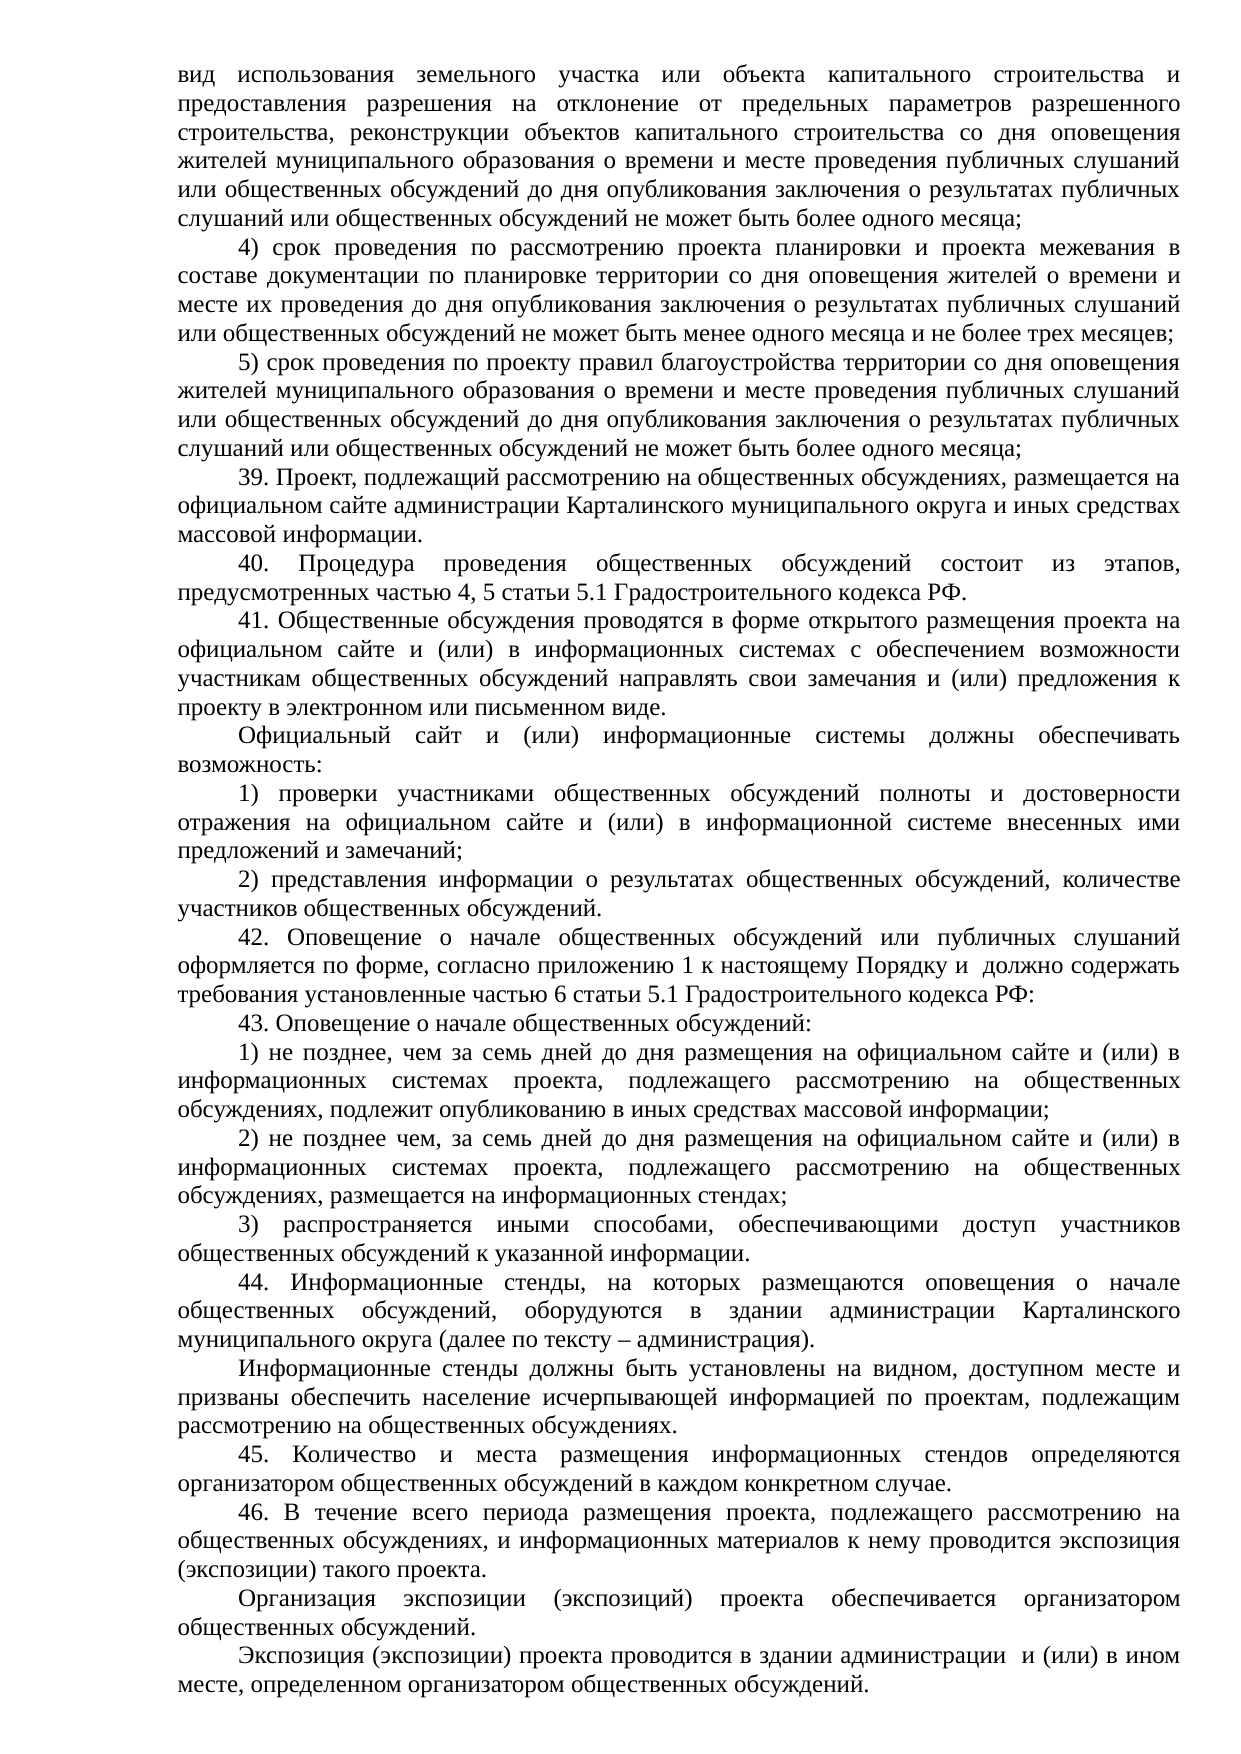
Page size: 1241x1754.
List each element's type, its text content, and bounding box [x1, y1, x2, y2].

text 40. Процедура проведения общественных обсуждений состоит из этапов, предусмотренных частью 4, 5 статьи 5.1 Градостроительного кодекса РФ. [177, 548, 1181, 605]
text Официальный сайт и (или) информационные системы должны обеспечивать возможность: [177, 720, 1181, 778]
text Организация экспозиции (экспозиций) проекта обеспечивается организатором общественных обсуждений. [177, 1583, 1181, 1640]
text 1) проверки участниками общественных обсуждений полноты и достоверности отражения на официальном сайте и (или) в информационной системе внесенных ими предложений и замечаний; [177, 778, 1181, 864]
text 39. Проект, подлежащий рассмотрению на общественных обсуждениях, размещается на официальном сайте администрации Карталинского муниципального округа и иных средствах массовой информации. [177, 462, 1181, 548]
text 4) срок проведения по рассмотрению проекта планировки и проекта межевания в составе документации по планировке территории со дня оповещения жителей о времени и месте их проведения до дня опубликования заключения о результатах публичных слушаний или общественных обсуждений не может быть менее одного месяца и не более трех месяцев; [177, 232, 1181, 347]
text Информационные стенды должны быть установлены на видном, доступном месте и призваны обеспечить население исчерпывающей информацией по проектам, подлежащим рассмотрению на общественных обсуждениях. [177, 1353, 1181, 1439]
text 1) не позднее, чем за семь дней до дня размещения на официальном сайте и (или) в информационных системах проекта, подлежащего рассмотрению на общественных обсуждениях, подлежит опубликованию в иных средствах массовой информации; [177, 1037, 1181, 1123]
text 46. В течение всего периода размещения проекта, подлежащего рассмотрению на общественных обсуждениях, и информационных материалов к нему проводится экспозиция (экспозиции) такого проекта. [177, 1497, 1181, 1583]
text 42. Оповещение о начале общественных обсуждений или публичных слушаний оформляется по форме, согласно приложению 1 к настоящему Порядку и должно содержать требования установленные частью 6 статьи 5.1 Градостроительного кодекса РФ: [177, 922, 1181, 1008]
text 43. Оповещение о начале общественных обсуждений: [177, 1008, 1181, 1037]
text Экспозиция (экспозиции) проекта проводится в здании администрации и (или) в ином месте, определенном организатором общественных обсуждений. [177, 1640, 1181, 1698]
text 2) представления информации о результатах общественных обсуждений, количестве участников общественных обсуждений. [177, 864, 1181, 922]
text 44. Информационные стенды, на которых размещаются оповещения о начале общественных обсуждений, оборудуются в здании администрации Карталинского муниципального округа (далее по тексту – администрация). [177, 1267, 1181, 1353]
text 2) не позднее чем, за семь дней до дня размещения на официальном сайте и (или) в информационных системах проекта, подлежащего рассмотрению на общественных обсуждениях, размещается на информационных стендах; [177, 1123, 1181, 1209]
text 41. Общественные обсуждения проводятся в форме открытого размещения проекта на официальном сайте и (или) в информационных системах с обеспечением возможности участникам общественных обсуждений направлять свои замечания и (или) предложения к проекту в электронном или письменном виде. [177, 605, 1181, 720]
text 5) срок проведения по проекту правил благоустройства территории со дня оповещения жителей муниципального образования о времени и месте проведения публичных слушаний или общественных обсуждений до дня опубликования заключения о результатах публичных слушаний или общественных обсуждений не может быть более одного месяца; [177, 347, 1181, 462]
text 3) распространяется иными способами, обеспечивающими доступ участников общественных обсуждений к указанной информации. [177, 1209, 1181, 1267]
text 45. Количество и места размещения информационных стендов определяются организатором общественных обсуждений в каждом конкретном случае. [177, 1439, 1181, 1497]
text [177, 59, 1181, 232]
